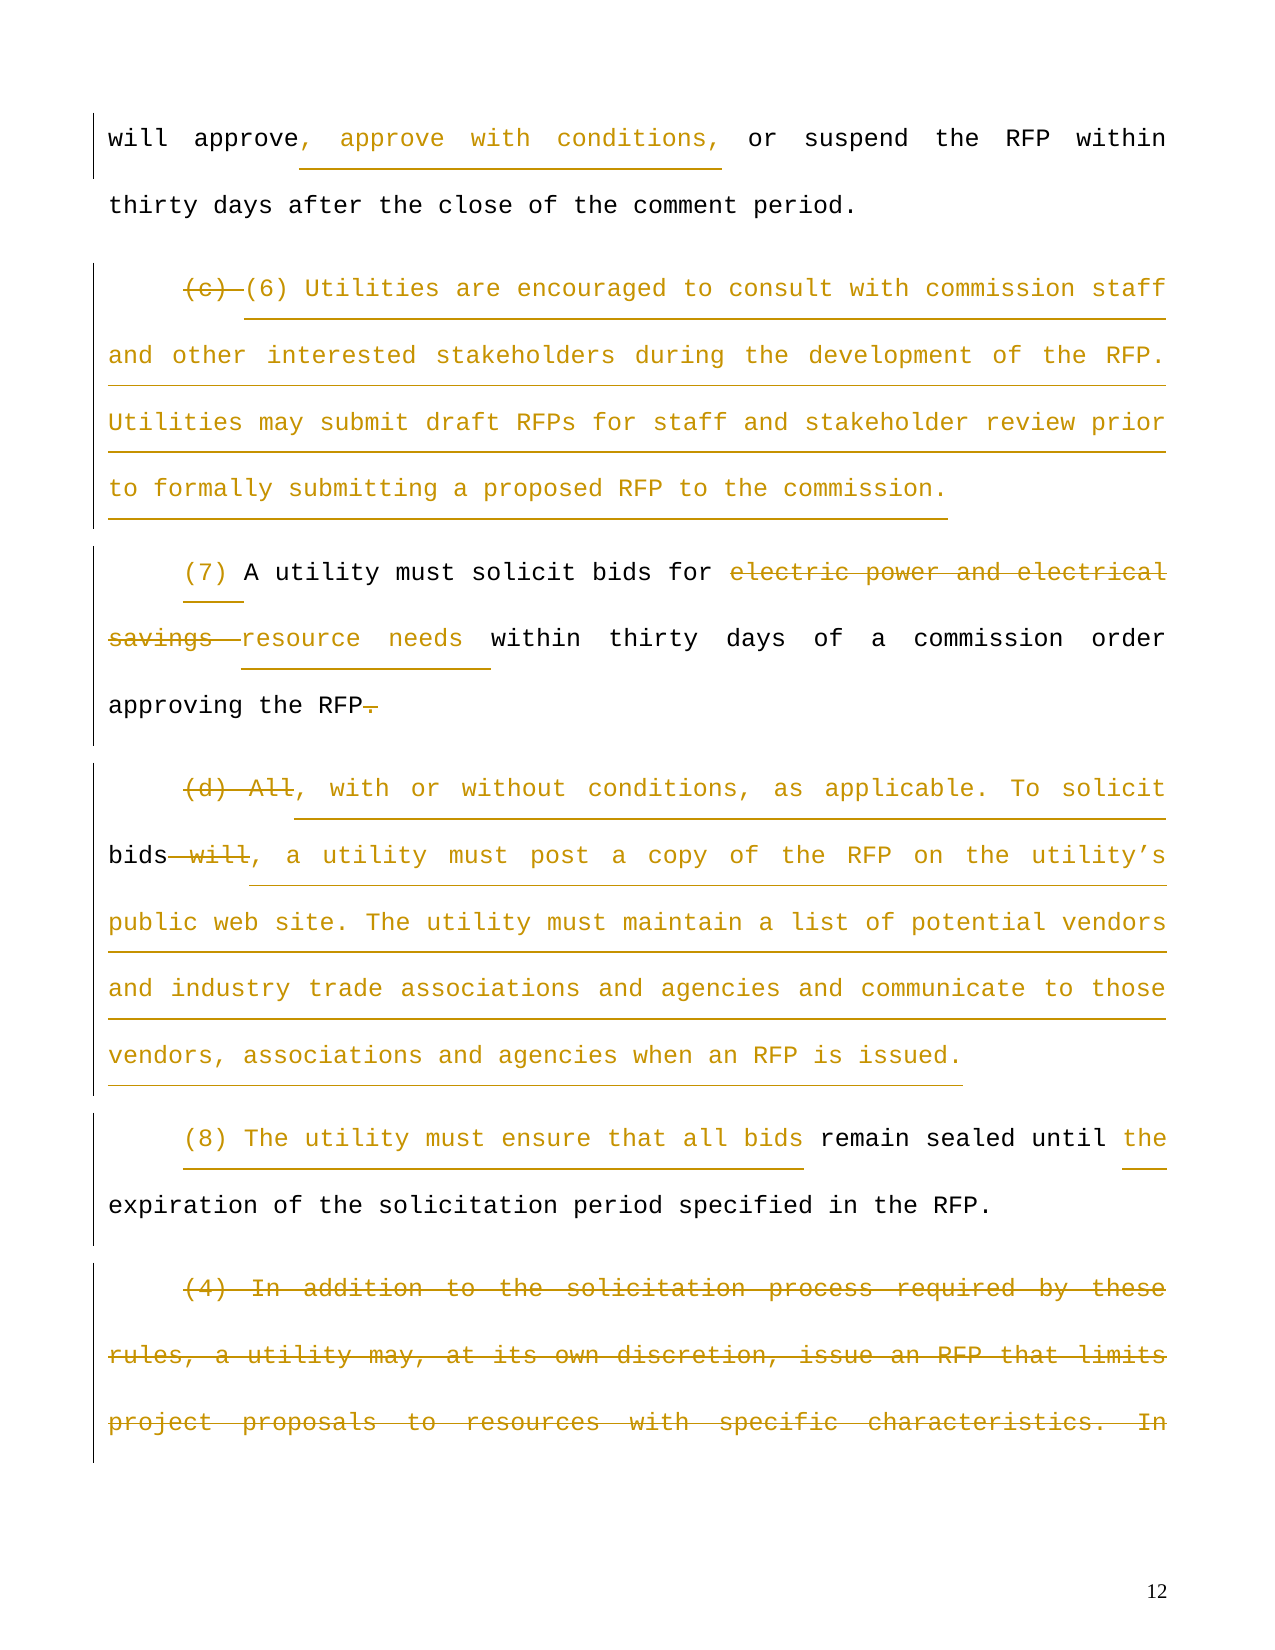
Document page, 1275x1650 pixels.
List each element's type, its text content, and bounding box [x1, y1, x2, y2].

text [108, 1424, 1167, 1462]
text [108, 1262, 1167, 1356]
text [108, 1358, 1167, 1423]
text A utility must solicit bids for within thirty days of a commission order approving the RFP [108, 546, 1167, 746]
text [108, 112, 1167, 246]
text bids [108, 953, 1167, 1096]
text bids [108, 762, 1167, 951]
text remain sealed until expiration of the solicitation period specified in the RFP. [108, 1112, 1167, 1246]
